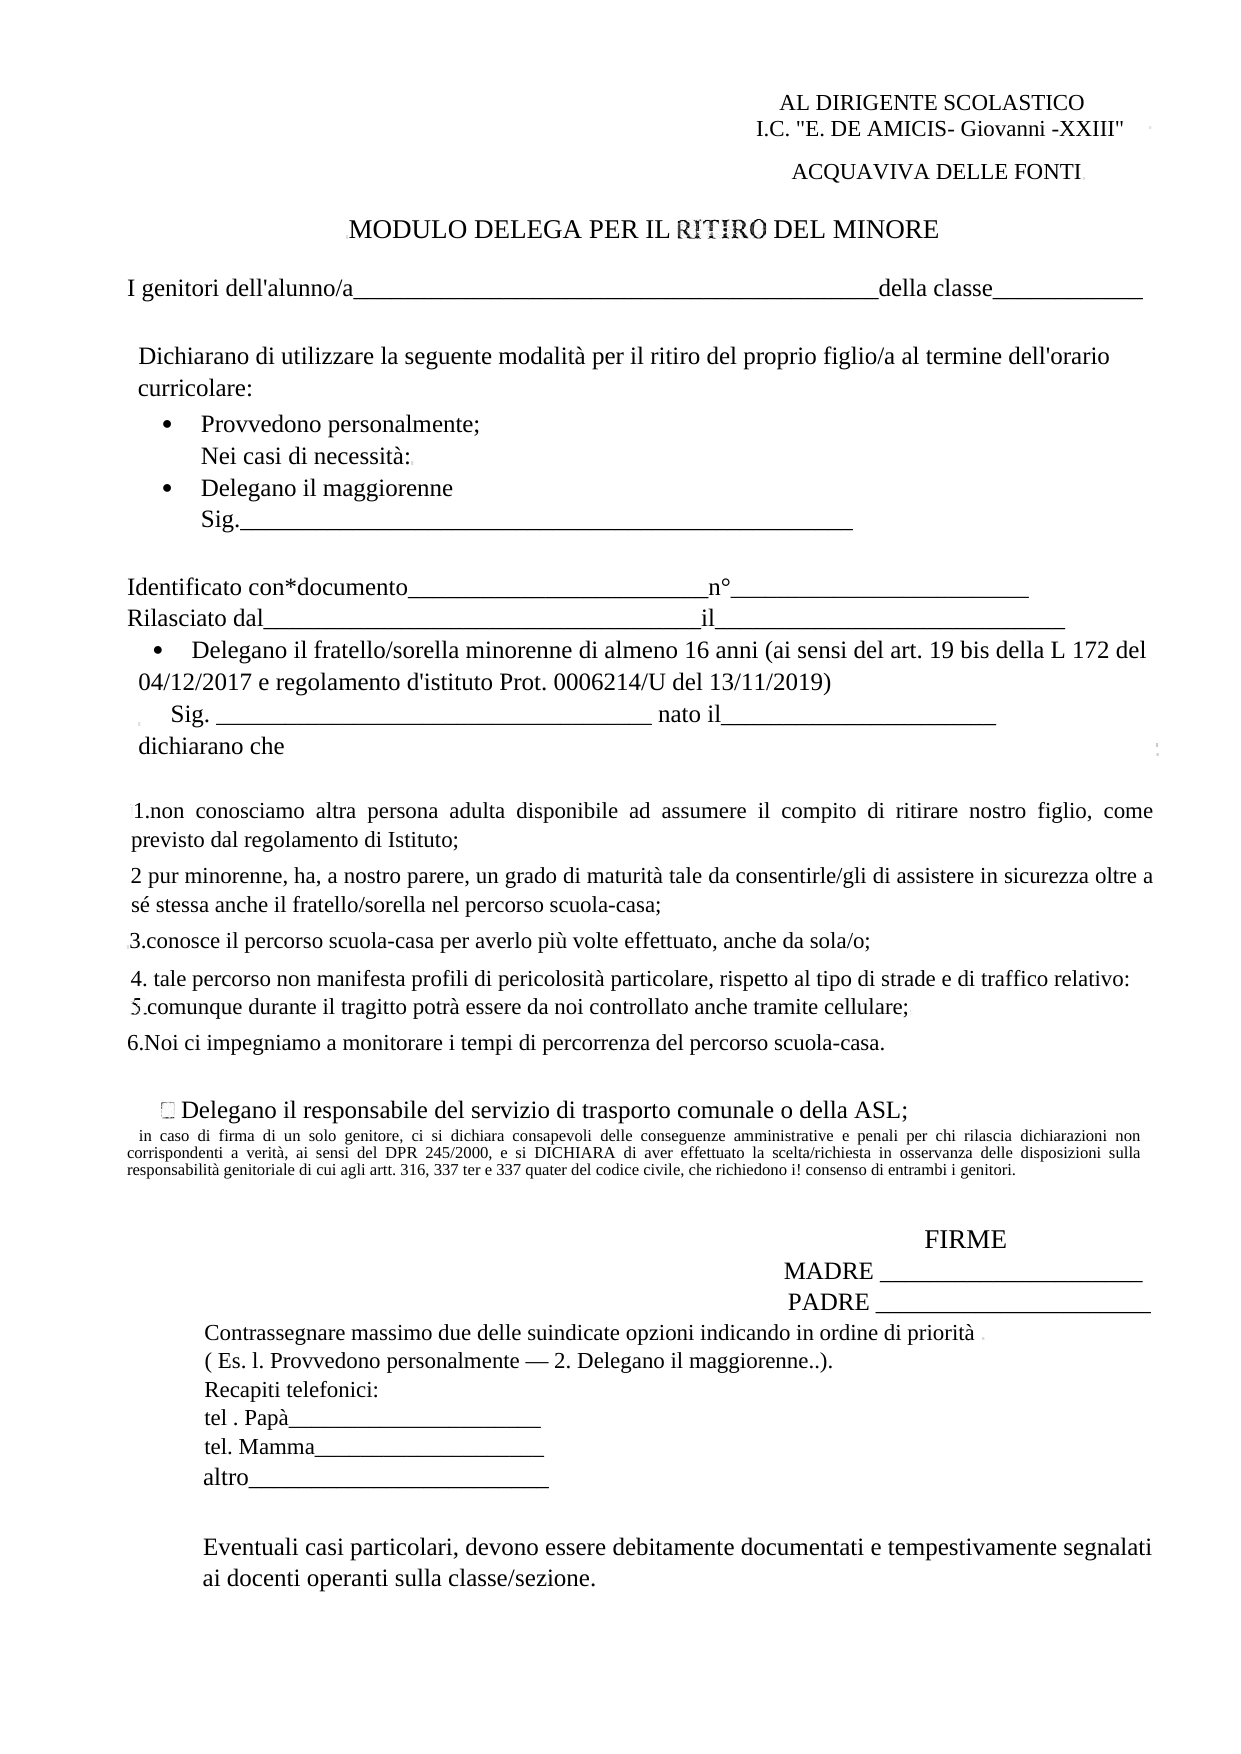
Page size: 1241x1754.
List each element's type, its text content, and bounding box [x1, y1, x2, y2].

text Dichiarano di utilizzare la seguente modalità per il ritiro del proprio figlio/a al termine dell'orario curricolare: [138, 341, 1155, 402]
list Delegano il maggiorenne Sig._________________________________________________ [163, 473, 1098, 533]
text 2 pur minorenne, ha, a nostro parere, un grado di maturità tale da consentirle/gli di assistere in sicurezza oltre a sé stessa anche il fratello/sorella nel percorso scuola-casa; [130, 863, 1155, 917]
subtitle PADRE ______________________ [483, 1287, 1155, 1316]
text tel. Mamma____________________ [204, 1433, 984, 1459]
text 4. tale percorso non manifesta profili di pericolosità particolare, rispetto al tipo di strade e di traffico relativo: [130, 964, 1155, 991]
text tel . Papà______________________ [204, 1404, 984, 1431]
text ACQUAVIVA DELLE FONTI [127, 158, 1149, 184]
picture [130, 998, 147, 1015]
picture [161, 1100, 175, 1119]
text 6.Noi ci impegniamo a monitorare i tempi di percorrenza del percorso scuola-casa. [127, 1028, 1155, 1055]
subtitle MODULO DELEGA PER IL DEL MINORE [130, 213, 1155, 244]
list Provvedono personalmente; Nei casi di necessità: [163, 409, 509, 469]
text altro________________________ [202, 1462, 1155, 1491]
text Eventuali casi particolari, devono essere debitamente documentati e tempestivamente segnalati ai docenti operanti sulla classe/sezione. [202, 1532, 1155, 1592]
picture [677, 219, 767, 239]
text Contrassegnare massimo due delle suindicate opzioni indicando in ordine di priorità ( Es. l. Provvedono personalmente — 2. Delegano il maggiorenne..). [204, 1318, 984, 1373]
text Rilasciato dal___________________________________il____________________________ [127, 603, 1155, 632]
subtitle FIRME [127, 1223, 1007, 1254]
list Delegano il fratello/sorella minorenne di almeno 16 anni (ai sensi del art. 19 bis della L 172 del [134, 635, 1146, 664]
text 1.non conosciamo altra persona adulta disponibile ad assumere il compito di ritirare nostro figlio, come previsto dal regolamento di Istituto; [130, 797, 1155, 852]
text Sig. ______________________________________ nato il______________________ [138, 699, 1155, 728]
subtitle MADRE _____________________ [483, 1256, 1155, 1285]
text I genitori dell'alunno/a__________________________________________della classe____________ [127, 273, 1155, 302]
text in caso di firma di un solo genitore, ci si dichiara consapevoli delle conseguenze amministrative e penali per chi rilascia dichiarazioni non corrispondenti a verità, ai sensi del DPR 245/2000, e si DICHIARA di aver effettuato la scelta/richiesta in osservanza delle disposizioni sulla responsabilità genitoriale di cui agli artt. 316, 337 ter e 337 quater del codice civile, che richiedono i! consenso di entrambi i genitori. [127, 1127, 1142, 1179]
text dichiarano che [138, 731, 1155, 759]
text comunque durante il tragitto potrà essere da noi controllato anche tramite cellulare; [130, 993, 1155, 1020]
text I.C. "E. DE AMICIS- Giovanni -XXIII" [127, 115, 1155, 141]
text Recapiti telefonici: [204, 1376, 984, 1402]
text AL DIRIGENTE SCOLASTICO [127, 89, 1149, 115]
text 04/12/2017 e regolamento d'istituto Prot. 0006214/U del 13/11/2019) [138, 667, 1155, 696]
text Identificato con*documento________________________ n°__________________________ [127, 572, 1155, 600]
text 3.conosce il percorso scuola-casa per averlo più volte effettuato, anche da sola/o; [127, 927, 1155, 953]
text Delegano il responsabile del servizio di trasporto comunale o della ASL; [161, 1095, 1155, 1124]
